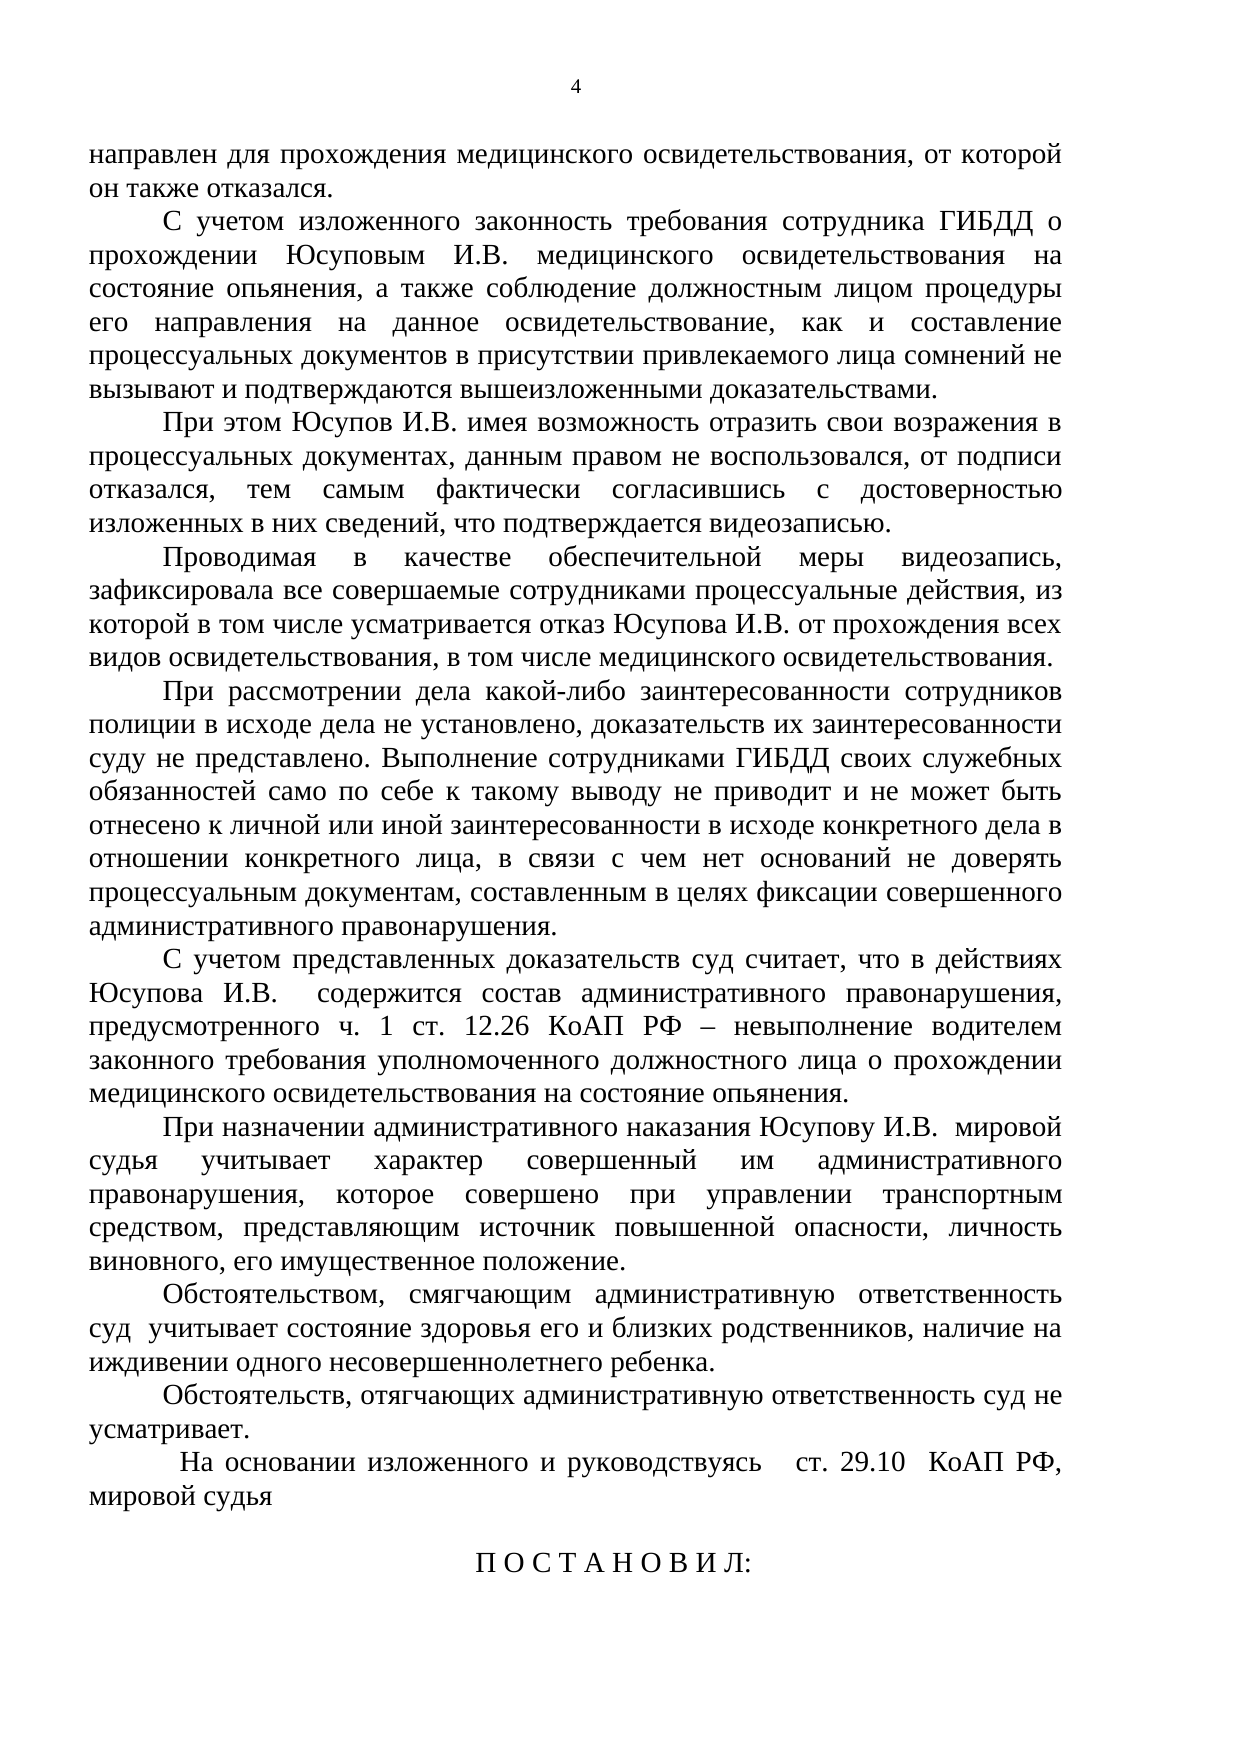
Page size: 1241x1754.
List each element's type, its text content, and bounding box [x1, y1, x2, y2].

text При этом Юсупов И.В. имея возможность отразить свои возражения в процессуальных документах, данным правом не воспользовался, от подписи отказался, тем самым фактически согласившись с достоверностью изложенных в них сведений, что подтверждается видеозаписью. [89, 404, 1063, 539]
text При назначении административного наказания Юсупову И.В. мировой судья учитывает характер совершенный им административного правонарушения, которое совершено при управлении транспортным средством, представляющим источник повышенной опасности, личность виновного, его имущественное положение. [89, 1109, 1063, 1277]
text Проводимая в качестве обеспечительной меры видеозапись, зафиксировала все совершаемые сотрудниками процессуальные действия, из которой в том числе усматривается отказ Юсупова И.В. от прохождения всех видов освидетельствования, в том числе медицинского освидетельствования. [89, 539, 1063, 673]
text Обстоятельств, отягчающих административную ответственность суд не усматривает. [89, 1377, 1063, 1444]
text При рассмотрении дела какой-либо заинтересованности сотрудников полиции в исходе дела не установлено, доказательств их заинтересованности суду не представлено. Выполнение сотрудниками ГИБДД своих служебных обязанностей само по себе к такому выводу не приводит и не может быть отнесено к личной или иной заинтересованности в исходе конкретного дела в отношении конкретного лица, в связи с чем нет оснований не доверять процессуальным документам, составленным в целях фиксации совершенного административного правонарушения. [89, 673, 1063, 941]
text С учетом изложенного законность требования сотрудника ГИБДД о прохождении Юсуповым И.В. медицинского освидетельствования на состояние опьянения, а также соблюдение должностным лицом процедуры его направления на данное освидетельствование, как и составление процессуальных документов в присутствии привлекаемого лица сомнений не вызывают и подтверждаются вышеизложенными доказательствами. [89, 203, 1063, 404]
text На основании изложенного и руководствуясь ст. 29.10 КоАП РФ, мировой судья [89, 1444, 1063, 1511]
text П О С Т А Н О В И Л: [89, 1545, 1063, 1578]
text Обстоятельством, смягчающим административную ответственность суд учитывает состояние здоровья его и близких родственников, наличие на иждивении одного несовершеннолетнего ребенка. [89, 1277, 1063, 1377]
text С учетом представленных доказательств суд считает, что в действиях Юсупова И.В. содержится состав административного правонарушения, предусмотренного ч. 1 ст. 12.26 КоАП РФ – невыполнение водителем законного требования уполномоченного должностного лица о прохождении медицинского освидетельствования на состояние опьянения. [89, 941, 1063, 1109]
